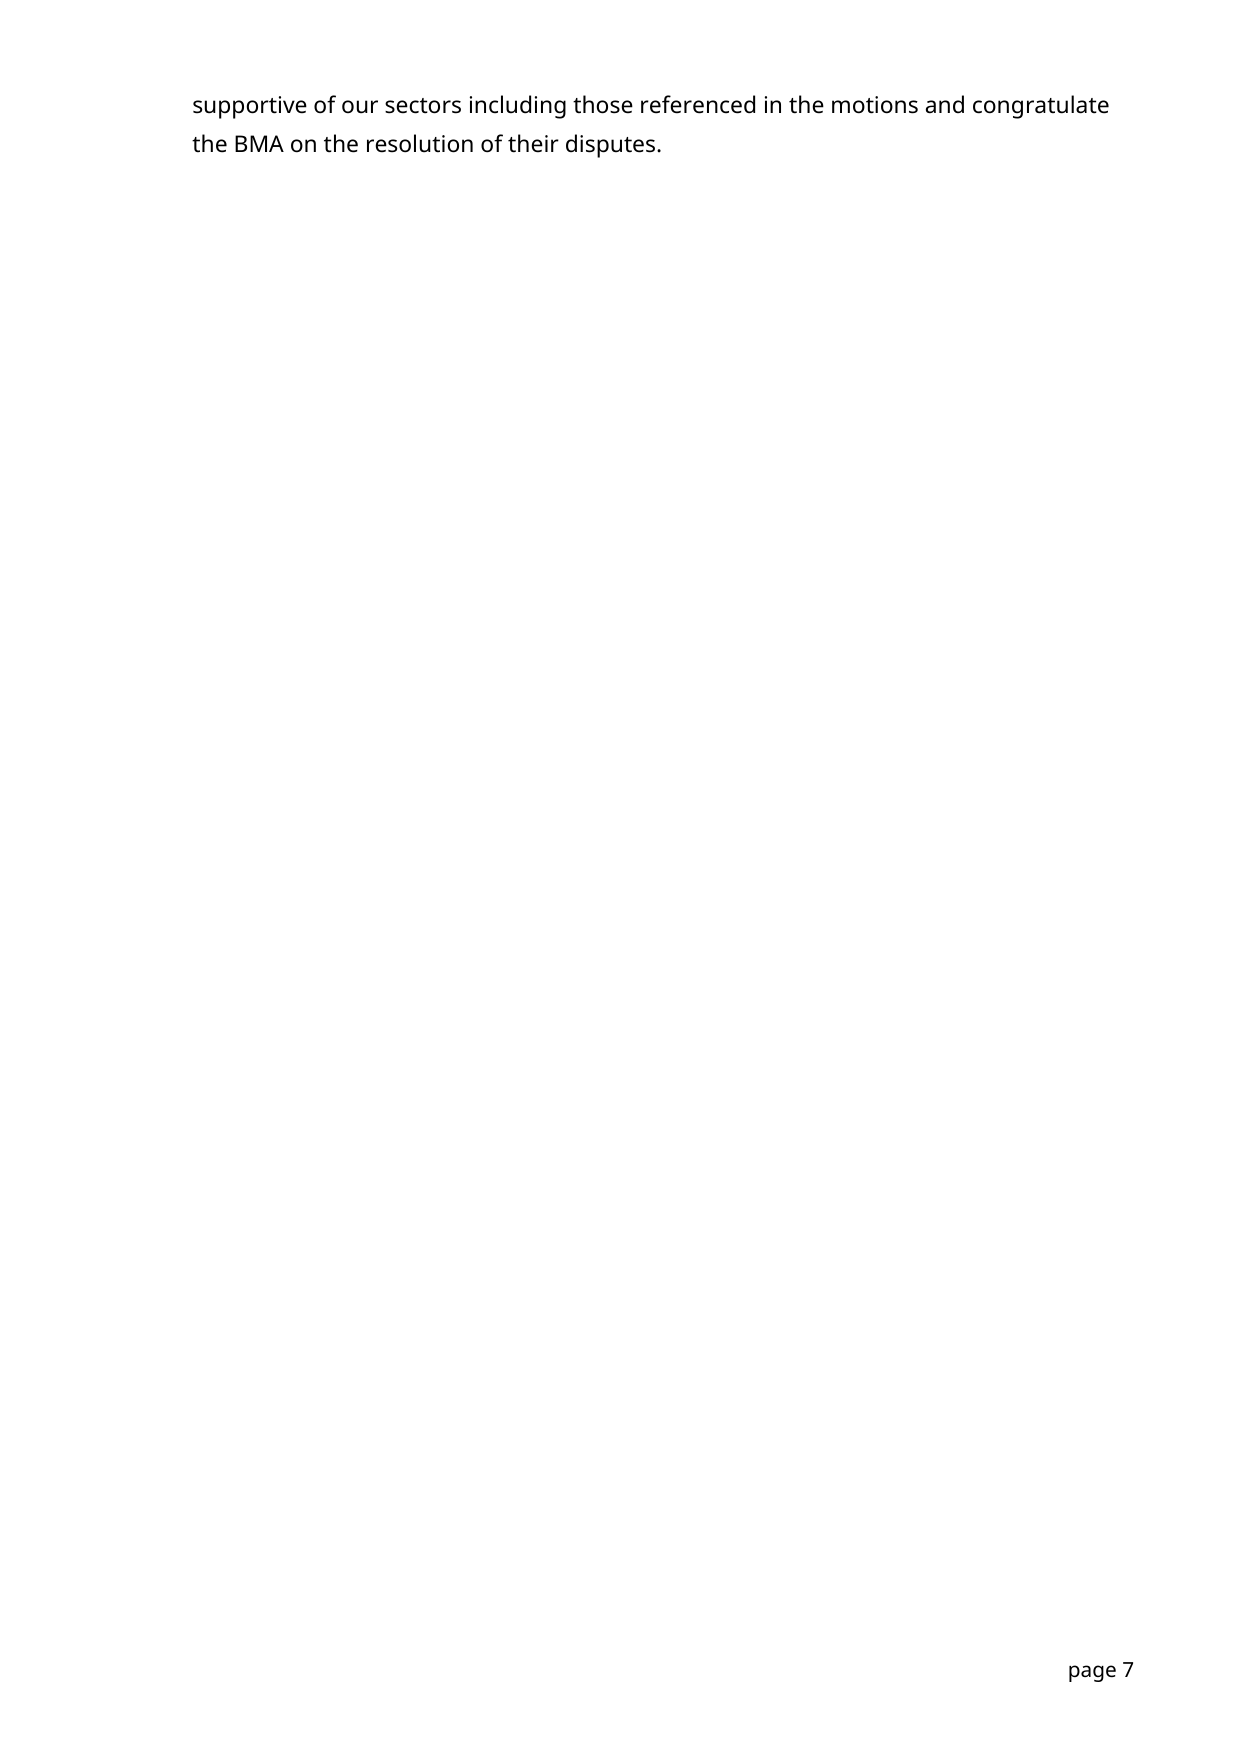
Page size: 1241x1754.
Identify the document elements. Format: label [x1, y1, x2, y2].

text [118, 89, 1134, 159]
